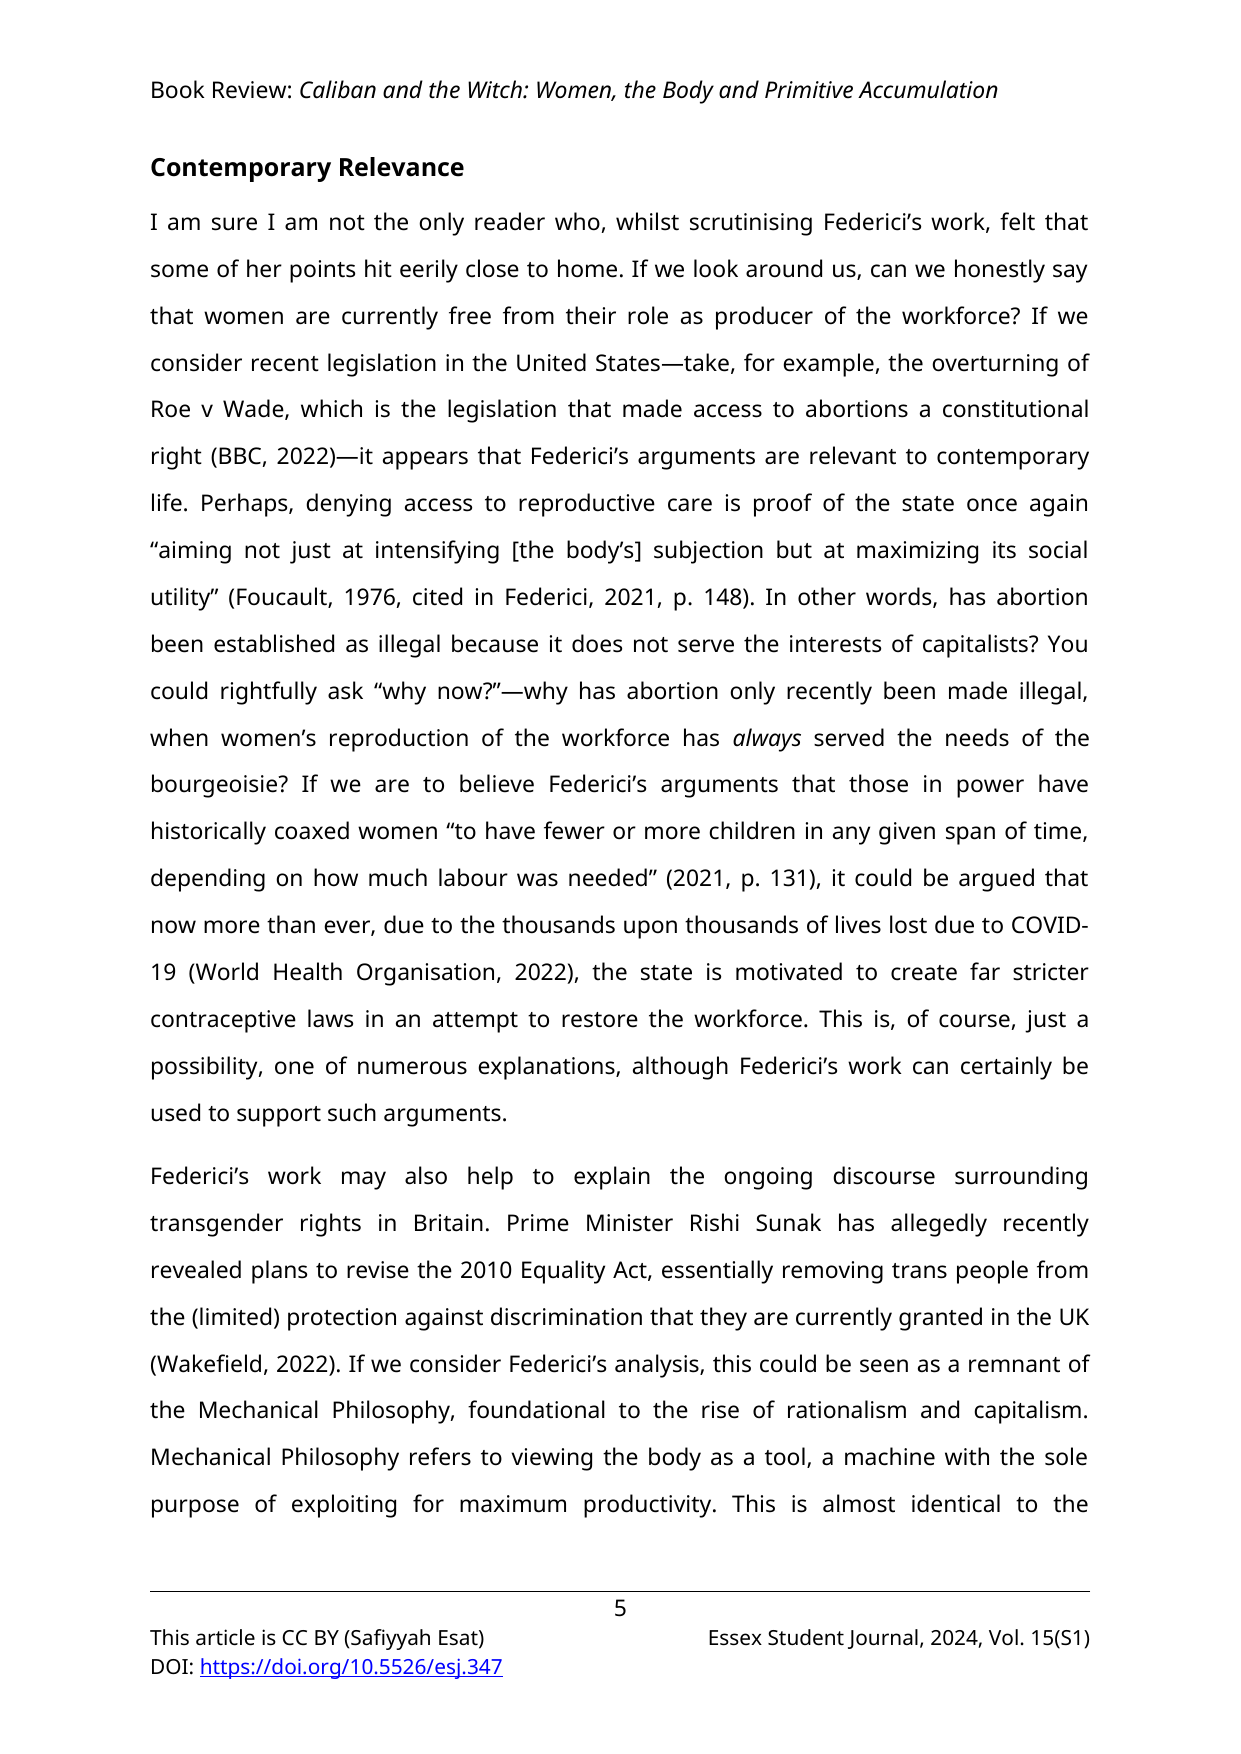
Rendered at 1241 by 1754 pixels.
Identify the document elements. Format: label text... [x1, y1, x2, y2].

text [150, 1160, 1090, 1519]
text I am sure I am not the only reader who, whilst scrutinising Federici’s work, felt that some of her points hit eerily close to home. If we look around us, can we honestly say that women are currently free from their role as producer of the workforce? If we consider recent legislation in the United States—take, for example, the overturning of Roe v Wade, which is the legislation that made access to abortions a constitutional right (BBC, 2022)—it appears that Federici’s arguments are relevant to contemporary life. Perhaps, denying access to reproductive care is proof of the state once again “aiming not just at intensifying [the body’s] subjection but at maximizing its social utility” (Foucault, 1976, cited in Federici, 2021, p. 148). In other words, has abortion been established as illegal because it does not serve the interests of capitalists? You could rightfully ask “why now?”—why has abortion only recently been made illegal, when women’s reproduction of the workforce has always served the needs of the bourgeoisie? If we are to believe Federici’s arguments that those in power have historically coaxed women “to have fewer or more children in any given span of time, depending on how much labour was needed” (2021, p. 131), it could be argued that now more than ever, due to the thousands upon thousands of lives lost due to COVID-19 (World Health Organisation, 2022), the state is motivated to create far stricter contraceptive laws in an attempt to restore the workforce. This is, of course, just a possibility, one of numerous explanations, although Federici’s work can certainly be used to support such arguments. [150, 206, 1090, 1128]
subtitle Contemporary Relevance [150, 150, 1090, 184]
